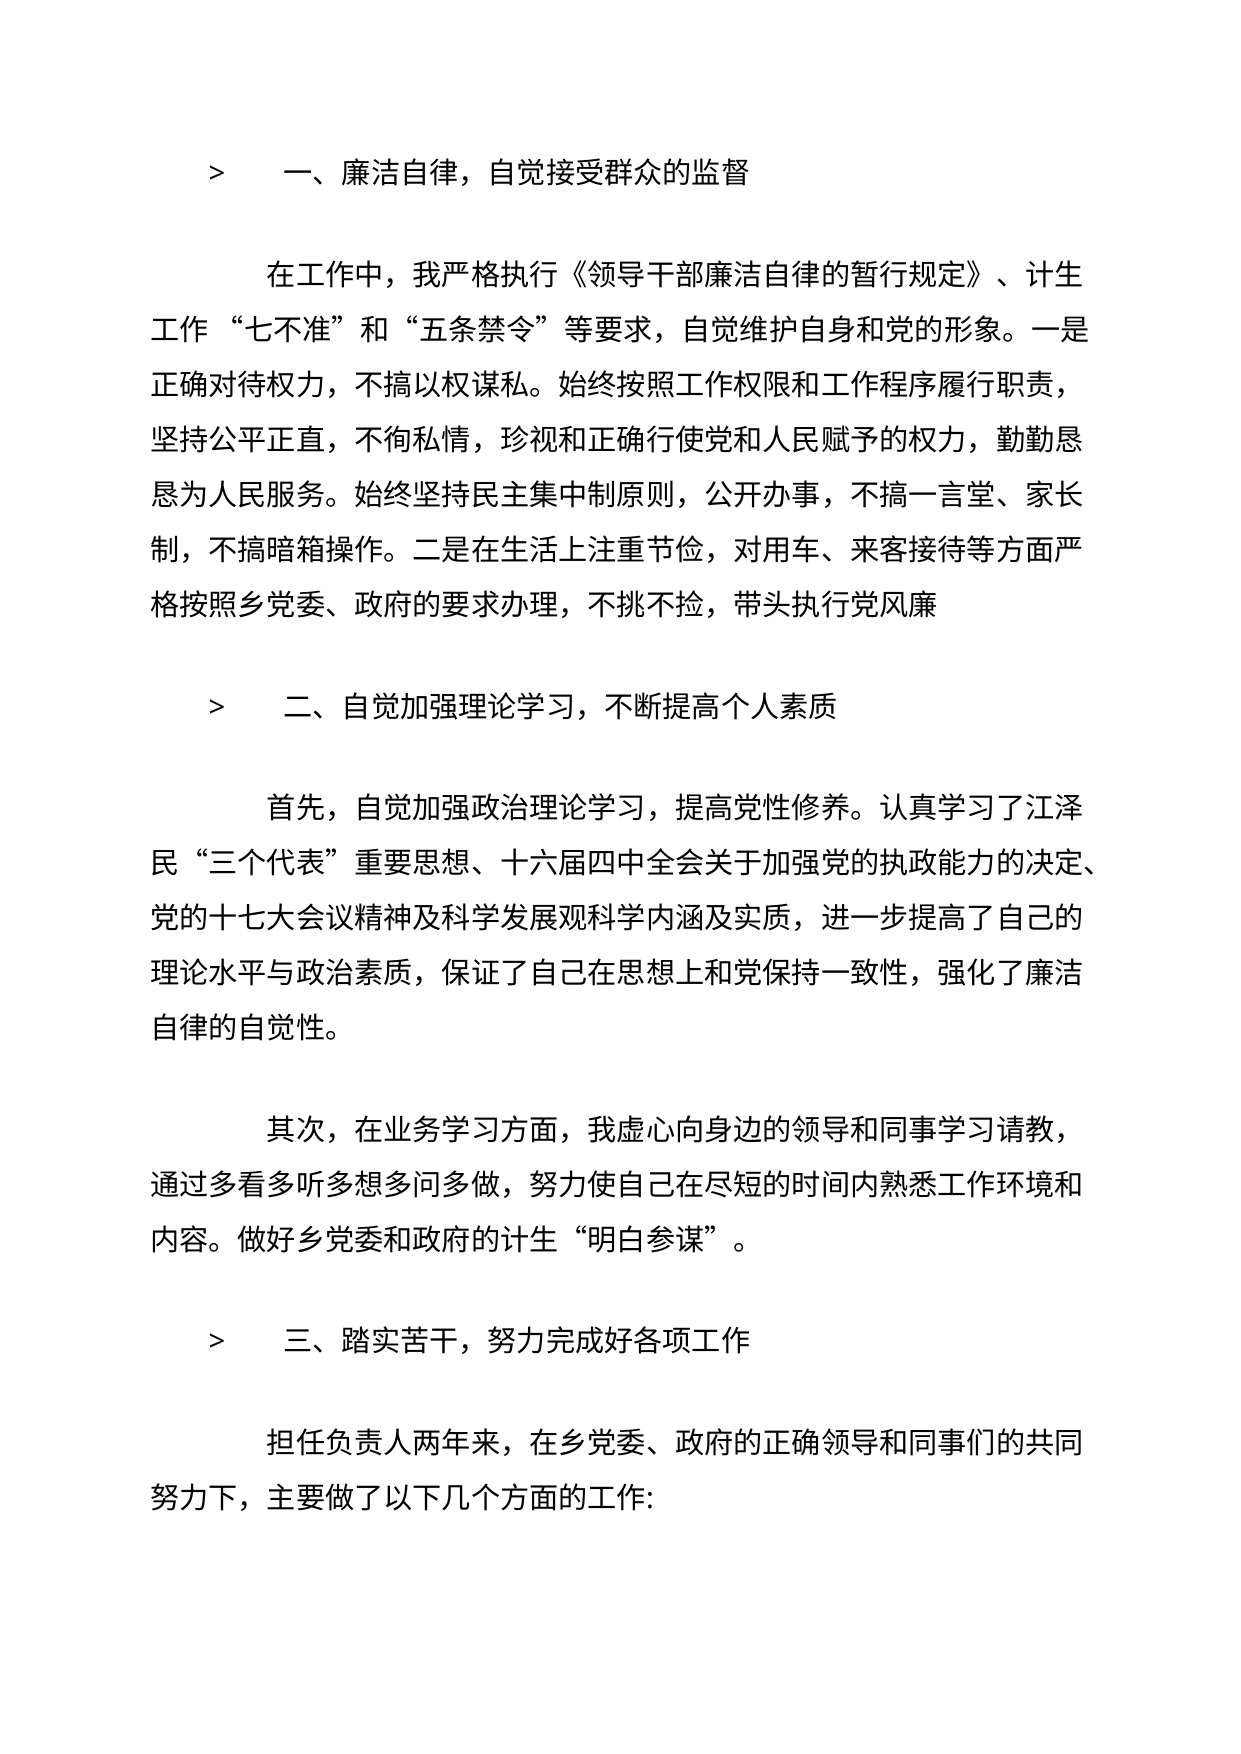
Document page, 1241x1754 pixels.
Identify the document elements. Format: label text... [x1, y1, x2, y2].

text > 一、廉洁自律，自觉接受群众的监督 [150, 150, 1090, 192]
text > 二、自觉加强理论学习，不断提高个人素质 [150, 683, 1090, 726]
text 担任负责人两年来，在乡党委、政府的正确领导和同事们的共同努力下，主要做了以下几个方面的工作: [150, 1420, 1090, 1517]
text 在工作中，我严格执行《领导干部廉洁自律的暂行规定》、计生工作 “七不准”和“五条禁令”等要求，自觉维护自身和党的形象。一是正确对待权力，不搞以权谋私。始终按照工作权限和工作程序履行职责，坚持公平正直，不徇私情，珍视和正确行使党和人民赋予的权力，勤勤恳恳为人民服务。始终坚持民主集中制原则，公开办事，不搞一言堂、家长制，不搞暗箱操作。二是在生活上注重节俭，对用车、来客接待等方面严格按照乡党委、政府的要求办理，不挑不捡，带头执行党风廉 [150, 252, 1090, 624]
text 首先，自觉加强政治理论学习，提高党性修养。认真学习了江泽民“三个代表”重要思想、十六届四中全会关于加强党的执政能力的决定、党的十七大会议精神及科学发展观科学内涵及实质，进一步提高了自己的理论水平与政治素质，保证了自己在思想上和党保持一致性，强化了廉洁自律的自觉性。 [150, 785, 1090, 1047]
text > 三、踏实苦干，努力完成好各项工作 [150, 1318, 1090, 1360]
text 其次，在业务学习方面，我虚心向身边的领导和同事学习请教，通过多看多听多想多问多做，努力使自己在尽短的时间内熟悉工作环境和内容。做好乡党委和政府的计生“明白参谋”。 [150, 1106, 1090, 1258]
